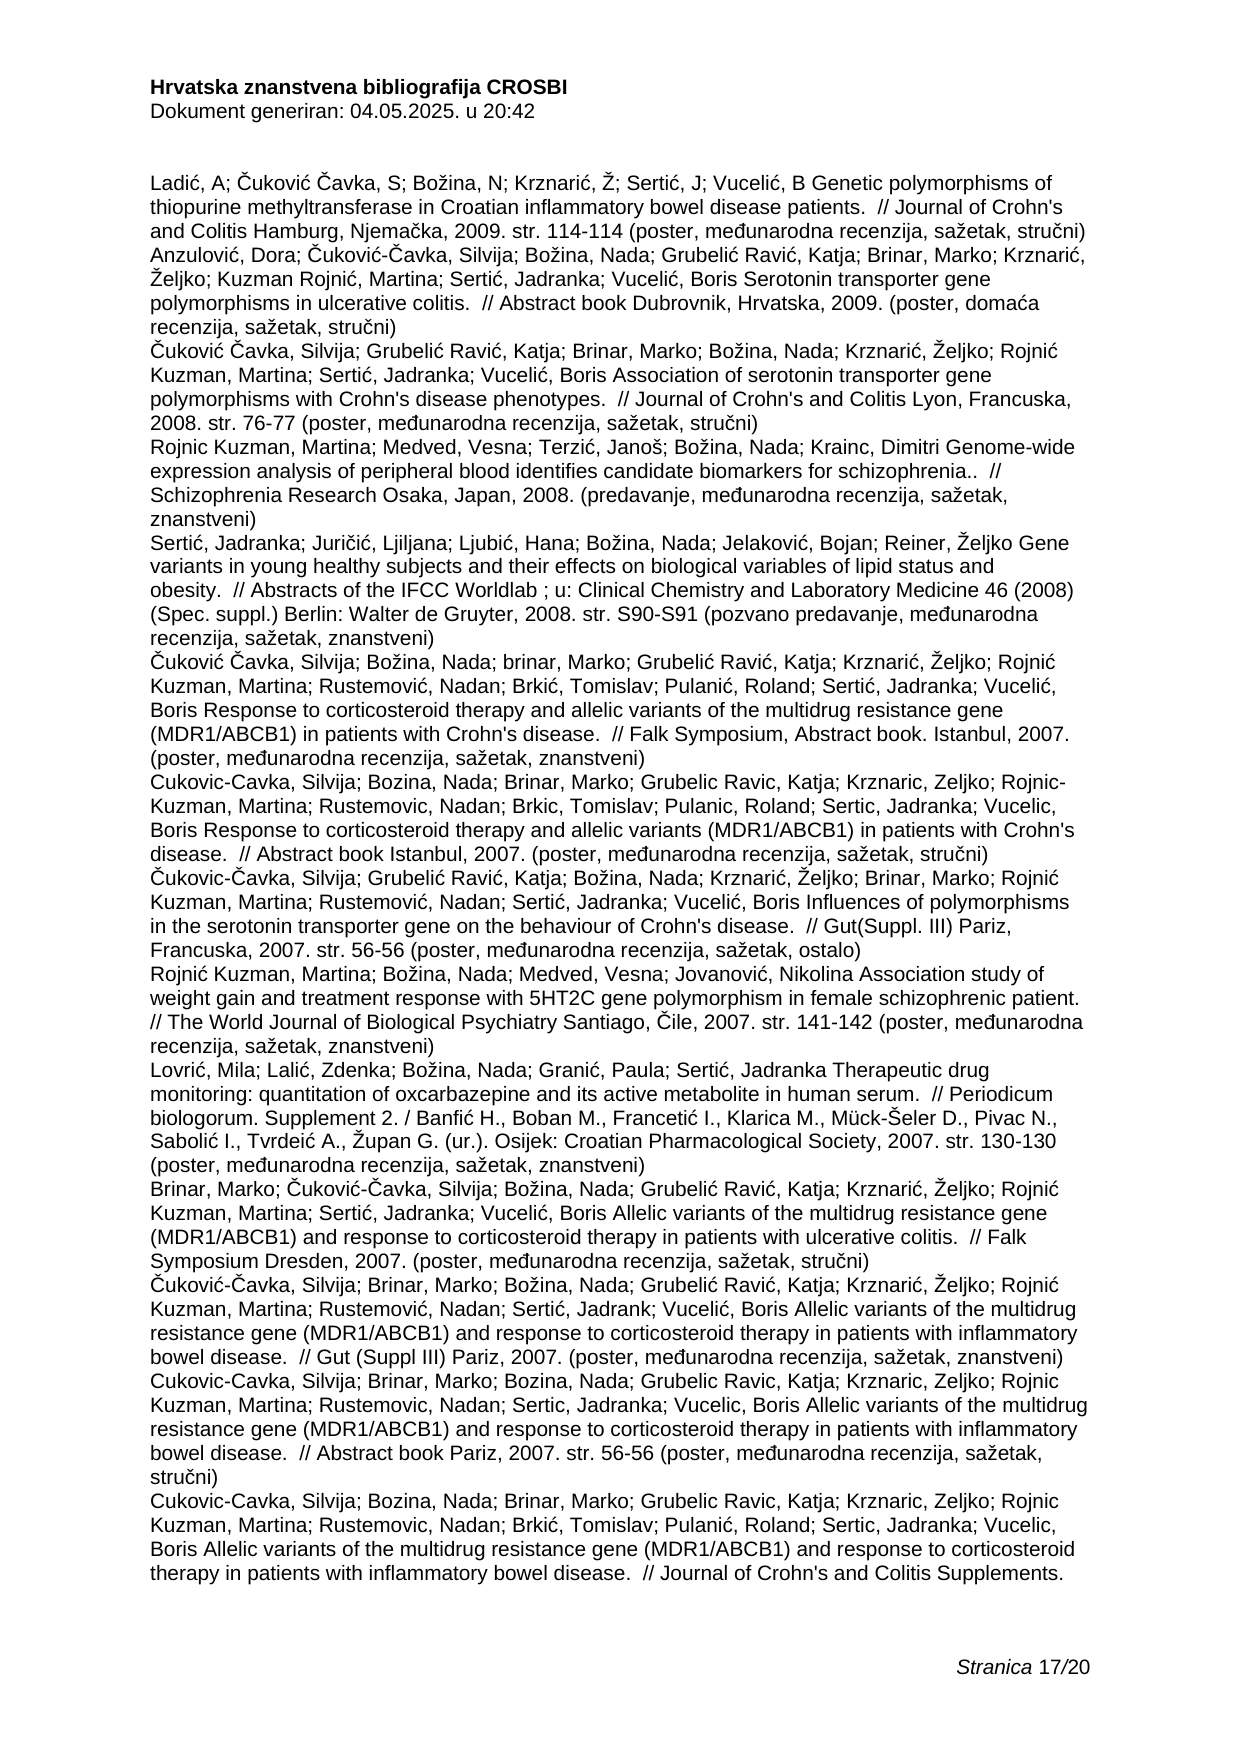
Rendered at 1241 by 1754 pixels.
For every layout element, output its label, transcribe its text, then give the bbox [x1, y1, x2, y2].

text Sertić, Jadranka; Juričić, Ljiljana; Ljubić, Hana; Božina, Nada; Jelaković, Bojan; Reiner, Željko [150, 530, 1090, 650]
text Rojnic Kuzman, Martina; Medved, Vesna; Terzić, Janoš; Božina, Nada; Krainc, Dimitri [150, 434, 1090, 530]
text Rojnić Kuzman, Martina; Božina, Nada; Medved, Vesna; Jovanović, Nikolina [150, 962, 1090, 1057]
text Čuković Čavka, Silvija; Božina, Nada; brinar, Marko; Grubelić Ravić, Katja; Krznarić, Željko; Rojnić Kuzman, Martina; Rustemović, Nadan; Brkić, Tomislav; Pulanić, Roland; Sertić, Jadranka; Vucelić, Boris [150, 650, 1090, 770]
text Anzulović, Dora; Čuković-Čavka, Silvija; Božina, Nada; Grubelić Ravić, Katja; Brinar, Marko; Krznarić, Željko; Kuzman Rojnić, Martina; Sertić, Jadranka; Vucelić, Boris [150, 243, 1090, 339]
text Brinar, Marko; Čuković-Čavka, Silvija; Božina, Nada; Grubelić Ravić, Katja; Krznarić, Željko; Rojnić Kuzman, Martina; Sertić, Jadranka; Vucelić, Boris [150, 1177, 1090, 1273]
text Čuković-Čavka, Silvija; Brinar, Marko; Božina, Nada; Grubelić Ravić, Katja; Krznarić, Željko; Rojnić Kuzman, Martina; Rustemović, Nadan; Sertić, Jadrank; Vucelić, Boris [150, 1273, 1090, 1369]
text Cukovic-Cavka, Silvija; Brinar, Marko; Bozina, Nada; Grubelic Ravic, Katja; Krznaric, Zeljko; Rojnic Kuzman, Martina; Rustemovic, Nadan; Sertic, Jadranka; Vucelic, Boris [150, 1369, 1090, 1489]
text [150, 1489, 1090, 1584]
text Lovrić, Mila; Lalić, Zdenka; Božina, Nada; Granić, Paula; Sertić, Jadranka [150, 1057, 1090, 1177]
text Čukovic-Čavka, Silvija; Grubelić Ravić, Katja; Božina, Nada; Krznarić, Željko; Brinar, Marko; Rojnić Kuzman, Martina; Rustemović, Nadan; Sertić, Jadranka; Vucelić, Boris [150, 866, 1090, 962]
text Čuković Čavka, Silvija; Grubelić Ravić, Katja; Brinar, Marko; Božina, Nada; Krznarić, Željko; Rojnić Kuzman, Martina; Sertić, Jadranka; Vucelić, Boris [150, 339, 1090, 434]
text Cukovic-Cavka, Silvija; Bozina, Nada; Brinar, Marko; Grubelic Ravic, Katja; Krznaric, Zeljko; Rojnic-Kuzman, Martina; Rustemovic, Nadan; Brkic, Tomislav; Pulanic, Roland; Sertic, Jadranka; Vucelic, Boris [150, 770, 1090, 866]
text Ladić, A; Čuković Čavka, S; Božina, N; Krznarić, Ž; Sertić, J; Vucelić, B [150, 171, 1090, 243]
